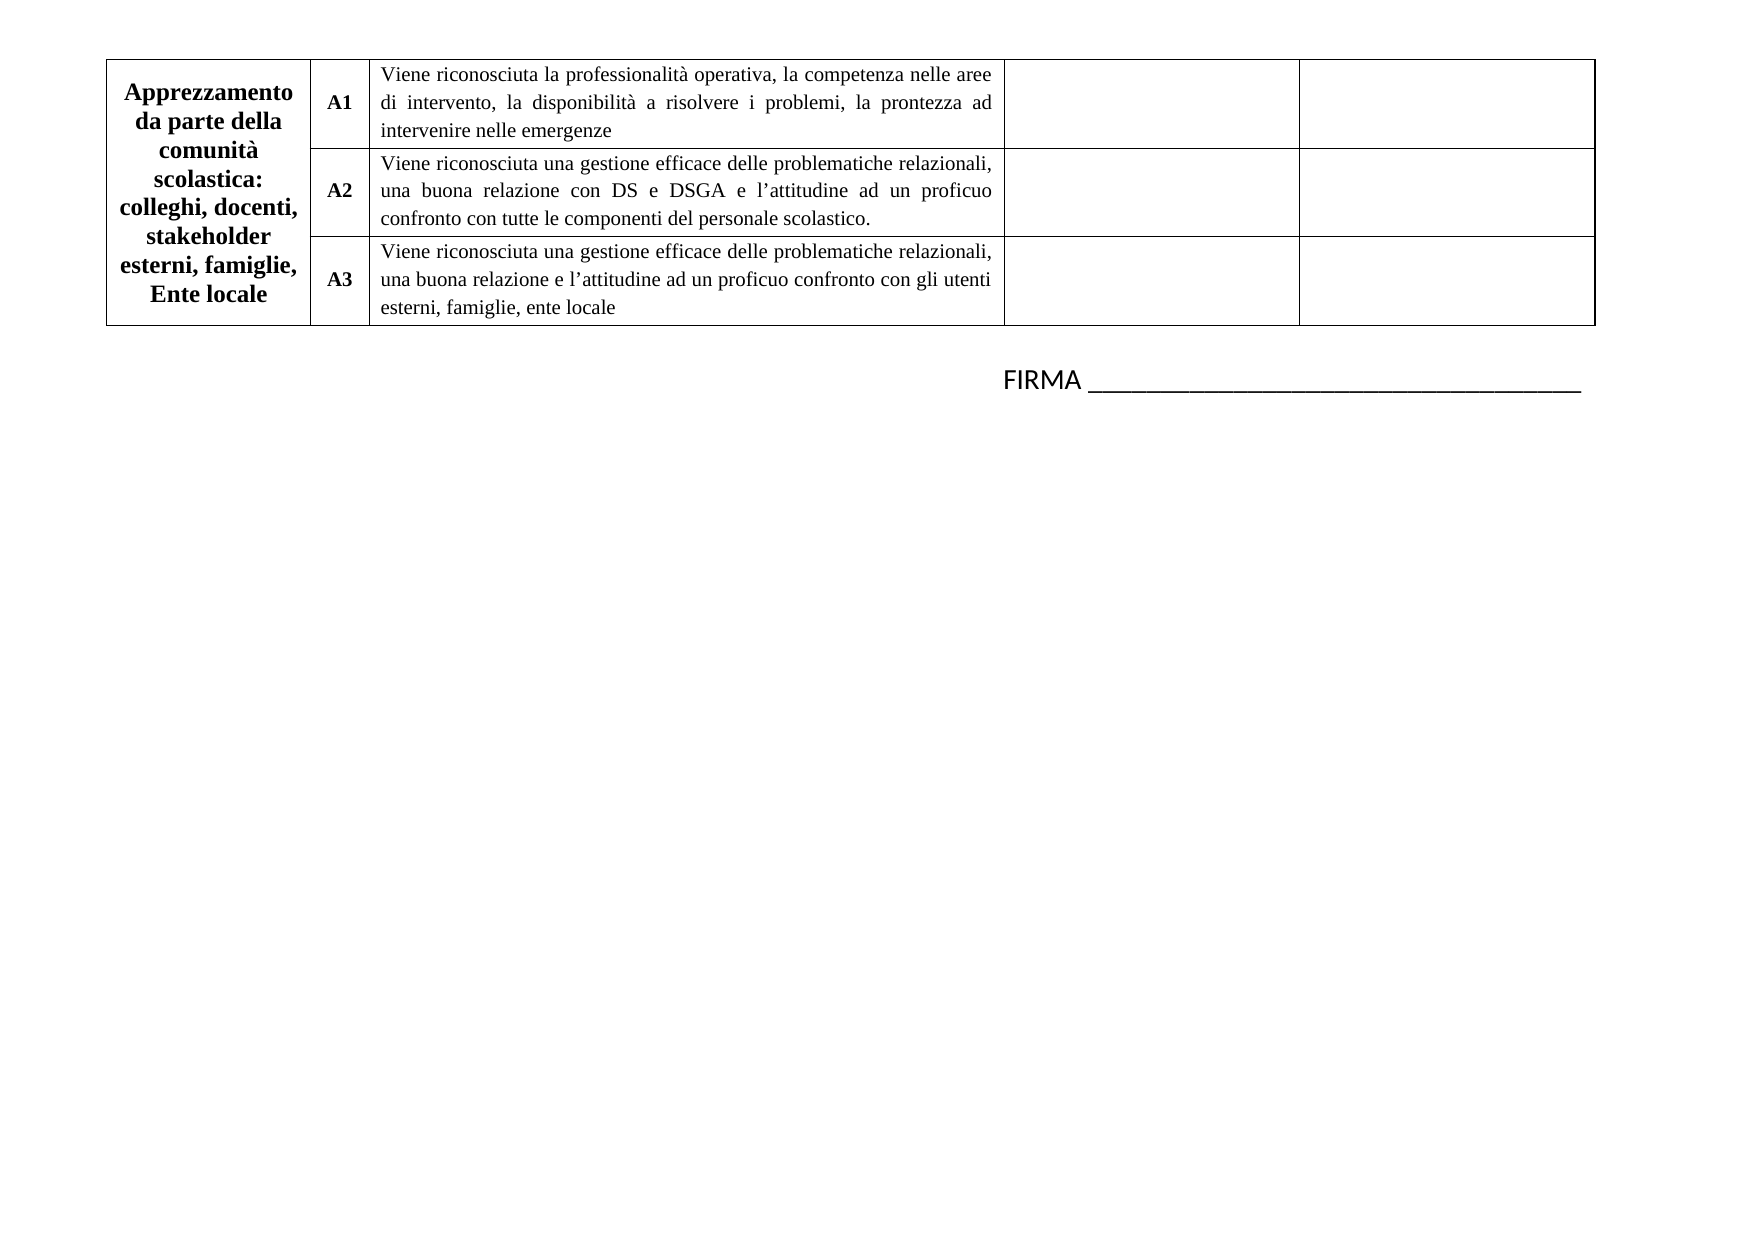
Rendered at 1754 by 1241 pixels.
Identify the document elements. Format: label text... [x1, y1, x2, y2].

table_cell [1300, 149, 1594, 236]
table_cell [1005, 237, 1299, 325]
text FIRMA __________________________________ [929, 361, 1606, 397]
table_cell [1005, 149, 1299, 236]
table_cell [1300, 60, 1594, 148]
table_cell [1005, 60, 1299, 148]
table_cell Viene riconosciuta una gestione efficace delle problematiche relazionali, una buona relazione con DS e DSGA e l’attitudine ad un proficuo confronto con tutte le componenti del personale scolastico. [370, 149, 1004, 236]
table_cell Viene riconosciuta la professionalità operativa, la competenza nelle aree di intervento, la disponibilità a risolvere i problemi, la prontezza ad intervenire nelle emergenze [370, 60, 1004, 148]
table_cell A3 [311, 237, 369, 325]
table_cell A1 [311, 60, 369, 148]
table_cell [1300, 237, 1594, 325]
table_cell A2 [311, 149, 369, 236]
table_cell Apprezzamento da parte della comunità scolastica: colleghi, docenti, stakeholder esterni, famiglie, Ente locale [107, 60, 310, 325]
table_cell Viene riconosciuta una gestione efficace delle problematiche relazionali, una buona relazione e l’attitudine ad un proficuo confronto con gli utenti esterni, famiglie, ente locale [370, 237, 1004, 325]
